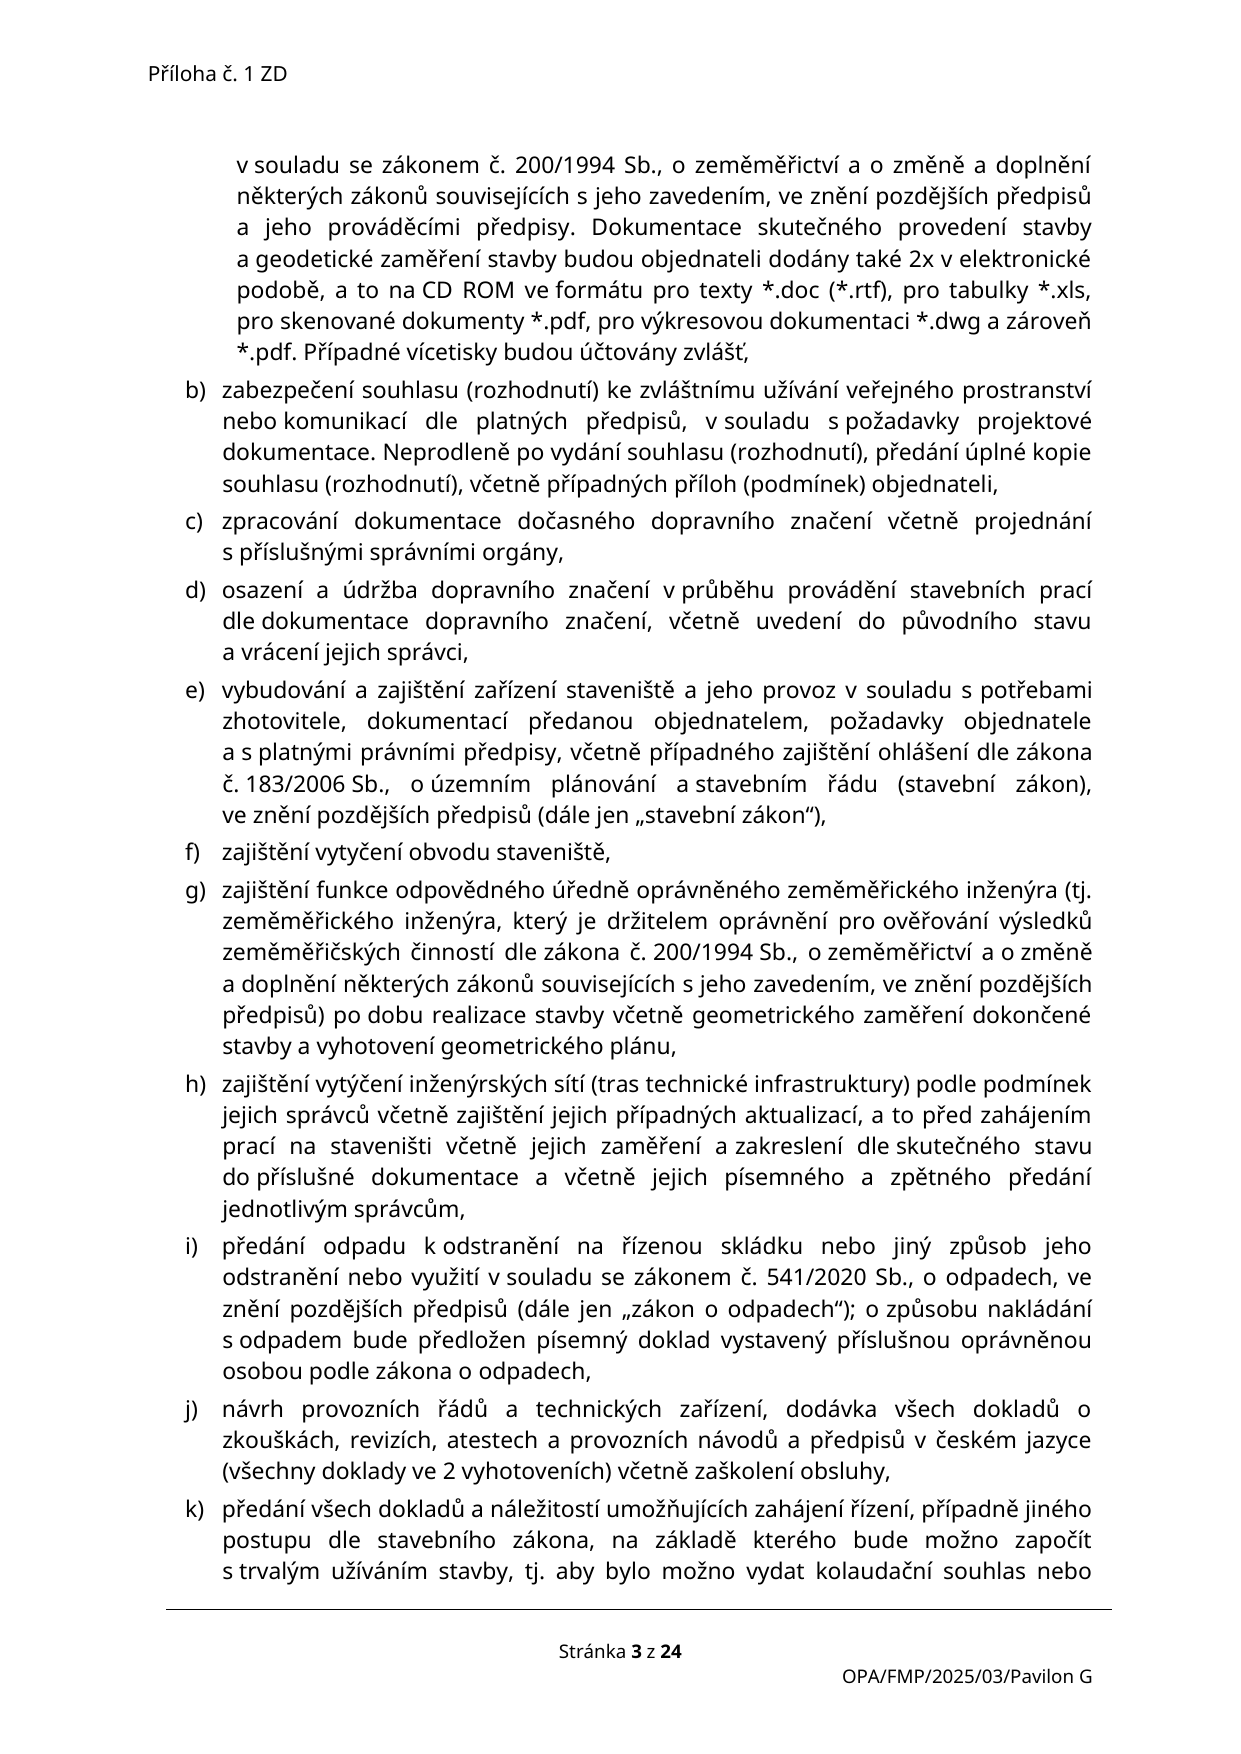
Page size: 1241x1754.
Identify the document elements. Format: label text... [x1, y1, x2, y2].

list zajištění vytyčení obvodu staveniště, [185, 836, 1092, 867]
list zpracování dokumentace dočasného dopravního značení včetně projednání s příslušnými správními orgány, [185, 505, 1092, 567]
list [183, 149, 1092, 367]
list osazení a údržba dopravního značení v průběhu provádění stavebních prací dle dokumentace dopravního značení, včetně uvedení do původního stavu a vrácení jejich správci, [185, 574, 1092, 667]
list zajištění vytýčení inženýrských sítí (tras technické infrastruktury) podle podmínek jejich správců včetně zajištění jejich případných aktualizací, a to před zahájením prací na staveništi včetně jejich zaměření a zakreslení dle skutečného stavu do příslušné dokumentace a včetně jejich písemného a zpětného předání jednotlivým správcům, [185, 1067, 1092, 1224]
list návrh provozních řádů a technických zařízení, dodávka všech dokladů o zkouškách, revizích, atestech a provozních návodů a předpisů v českém jazyce (všechny doklady ve 2 vyhotoveních) včetně zaškolení obsluhy, [185, 1392, 1092, 1486]
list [185, 1492, 1092, 1586]
list zabezpečení souhlasu (rozhodnutí) ke zvláštnímu užívání veřejného prostranství nebo komunikací dle platných předpisů, v souladu s požadavky projektové dokumentace. Neprodleně po vydání souhlasu (rozhodnutí), předání úplné kopie souhlasu (rozhodnutí), včetně případných příloh (podmínek) objednateli, [185, 374, 1092, 499]
list vybudování a zajištění zařízení staveniště a jeho provoz v souladu s potřebami zhotovitele, dokumentací předanou objednatelem, požadavky objednatele a s platnými právními předpisy, včetně případného zajištění ohlášení dle zákona č. 183/2006 Sb., o územním plánování a stavebním řádu (stavební zákon), ve znění pozdějších předpisů (dále jen „stavební zákon“), [185, 674, 1092, 830]
list zajištění funkce odpovědného úředně oprávněného zeměměřického inženýra (tj. zeměměřického inženýra, který je držitelem oprávnění pro ověřování výsledků zeměměřičských činností dle zákona č. 200/1994 Sb., o zeměměřictví a o změně a doplnění některých zákonů souvisejících s jeho zavedením, ve znění pozdějších předpisů) po dobu realizace stavby včetně geometrického zaměření dokončené stavby a vyhotovení geometrického plánu, [185, 874, 1092, 1061]
list předání odpadu k odstranění na řízenou skládku nebo jiný způsob jeho odstranění nebo využití v souladu se zákonem č. 541/2020 Sb., o odpadech, ve znění pozdějších předpisů (dále jen „zákon o odpadech“); o způsobu nakládání s odpadem bude předložen písemný doklad vystavený příslušnou oprávněnou osobou podle zákona o odpadech, [185, 1230, 1092, 1386]
